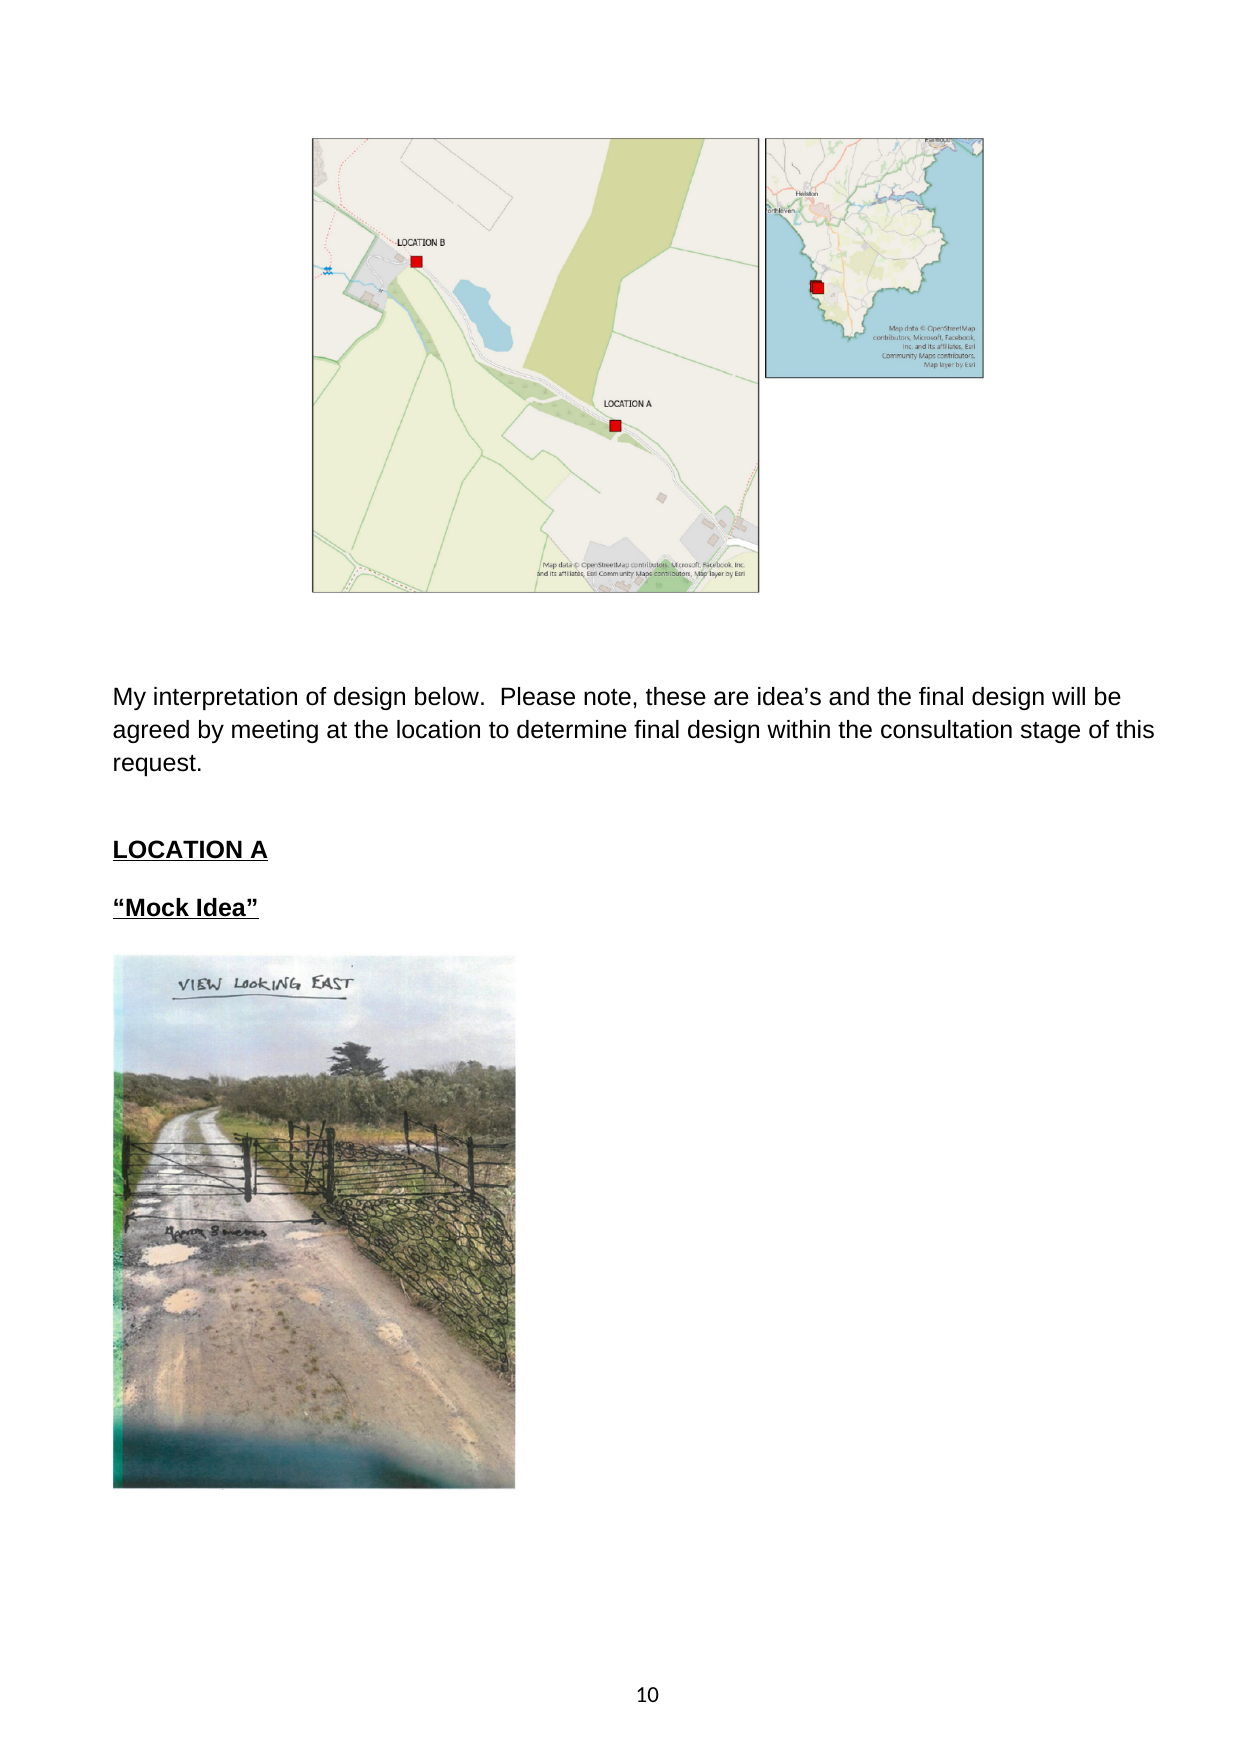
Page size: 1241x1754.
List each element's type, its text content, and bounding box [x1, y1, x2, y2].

picture [112, 951, 519, 1490]
picture [307, 132, 986, 595]
text My interpretation of design below. Please note, these are idea’s and the final design will be agreed by meeting at the location to determine final design within the consultation stage of this request. [112, 682, 1181, 777]
text “Mock Idea” [112, 893, 1181, 922]
text LOCATION A [112, 835, 1181, 864]
